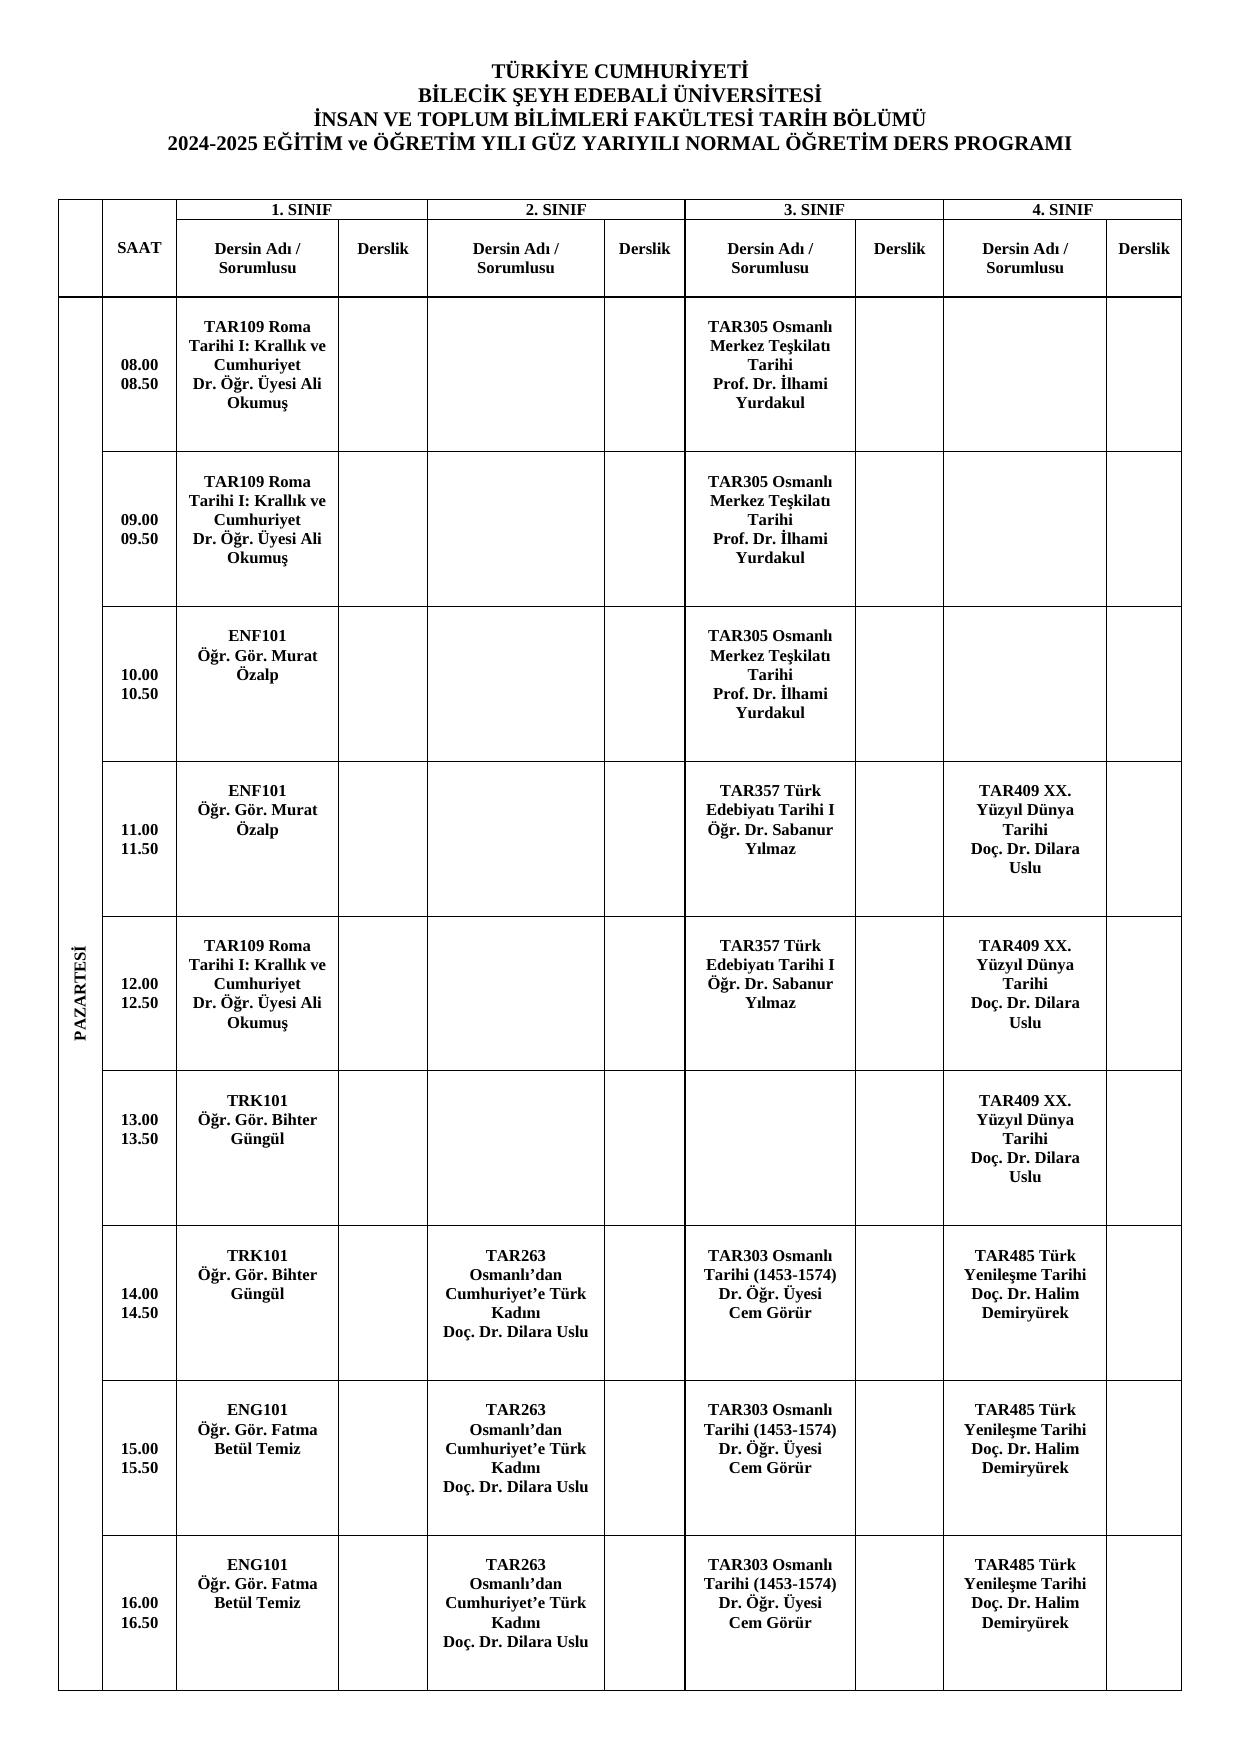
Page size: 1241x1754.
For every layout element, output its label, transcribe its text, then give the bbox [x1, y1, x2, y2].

table_cell TRK101 Öğr. Gör. Bihter Güngül [177, 1071, 338, 1225]
table_cell TAR303 Osmanlı Tarihi (1453-1574) Dr. Öğr. Üyesi Cem Görür [686, 1381, 855, 1535]
table_cell TAR409 XX. Yüzyıl Dünya Tarihi Doç. Dr. Dilara Uslu [944, 762, 1106, 916]
table_cell [1107, 1536, 1181, 1689]
table_cell TAR263 Osmanlı’dan Cumhuriyet’e Türk Kadını Doç. Dr. Dilara Uslu [428, 1381, 604, 1535]
table_header SAAT [103, 200, 176, 296]
table_cell 11.00 11.50 [103, 762, 176, 916]
table_cell TAR357 Türk Edebiyatı Tarihi I Öğr. Dr. Sabanur Yılmaz [686, 917, 855, 1070]
table_cell 12.00 12.50 [103, 917, 176, 1070]
table_cell [944, 607, 1106, 761]
table_cell TAR305 Osmanlı Merkez Teşkilatı Tarihi Prof. Dr. İlhami Yurdakul [686, 452, 855, 606]
table_cell [1107, 1381, 1181, 1535]
table_header 2. SINIF [428, 200, 684, 219]
text BİLECİK ŞEYH EDEBALİ ÜNİVERSİTESİ [59, 83, 1181, 107]
table_cell Dersin Adı / Sorumlusu [944, 220, 1106, 296]
table_cell TAR485 Türk Yenileşme Tarihi Doç. Dr. Halim Demiryürek [944, 1226, 1106, 1380]
table_cell 14.00 14.50 [103, 1226, 176, 1380]
table_cell 10.00 10.50 [103, 607, 176, 761]
table_cell TAR263 Osmanlı’dan Cumhuriyet’e Türk Kadını Doç. Dr. Dilara Uslu [428, 1536, 604, 1689]
table_cell TAR305 Osmanlı Merkez Teşkilatı Tarihi Prof. Dr. İlhami Yurdakul [686, 298, 855, 451]
table_header 1. SINIF [177, 200, 427, 219]
table_cell [856, 298, 943, 451]
table_cell TAR305 Osmanlı Merkez Teşkilatı Tarihi Prof. Dr. İlhami Yurdakul [686, 607, 855, 761]
table_cell [944, 298, 1106, 451]
table_cell [605, 1226, 684, 1380]
table_cell TAR303 Osmanlı Tarihi (1453-1574) Dr. Öğr. Üyesi Cem Görür [686, 1226, 855, 1380]
table_cell [1107, 762, 1181, 916]
table_cell [339, 607, 427, 761]
table_cell Derslik [339, 220, 427, 296]
table_cell ENG101 Öğr. Gör. Fatma Betül Temiz [177, 1381, 338, 1535]
table_cell TAR303 Osmanlı Tarihi (1453-1574) Dr. Öğr. Üyesi Cem Görür [686, 1536, 855, 1689]
table_cell Derslik [1107, 220, 1181, 296]
table_cell [605, 452, 684, 606]
table_cell [605, 607, 684, 761]
table_cell Derslik [856, 220, 943, 296]
table_cell PAZARTESİ PAZARTESİ [59, 298, 102, 1689]
table_cell [856, 1536, 943, 1689]
table_cell [605, 1536, 684, 1689]
table_cell [856, 917, 943, 1070]
table_cell [428, 452, 604, 606]
table_cell [1107, 1226, 1181, 1380]
table_cell [428, 298, 604, 451]
table_cell [1107, 917, 1181, 1070]
table_cell 16.00 16.50 [103, 1536, 176, 1689]
table_cell TAR485 Türk Yenileşme Tarihi Doç. Dr. Halim Demiryürek [944, 1536, 1106, 1689]
table_cell [605, 1071, 684, 1225]
table_cell [605, 917, 684, 1070]
table_cell 15.00 15.50 [103, 1381, 176, 1535]
table_cell [339, 452, 427, 606]
text TÜRKİYE CUMHURİYETİ [59, 59, 1181, 83]
table_cell [856, 762, 943, 916]
table_cell TAR109 Roma Tarihi I: Krallık ve Cumhuriyet Dr. Öğr. Üyesi Ali Okumuş [177, 298, 338, 451]
table_cell [339, 1071, 427, 1225]
table_cell [686, 1071, 855, 1225]
table_header 3. SINIF [686, 200, 943, 219]
table_cell [339, 298, 427, 451]
table_cell [1107, 452, 1181, 606]
table_cell [339, 1536, 427, 1689]
table_cell [1107, 298, 1181, 451]
table_cell [339, 1381, 427, 1535]
table_cell [605, 762, 684, 916]
table_cell [944, 452, 1106, 606]
table_header 4. SINIF [944, 200, 1181, 219]
table_cell Dersin Adı / Sorumlusu [686, 220, 855, 296]
table_cell [856, 607, 943, 761]
table_cell [1107, 1071, 1181, 1225]
table_cell [605, 1381, 684, 1535]
table_cell Dersin Adı / Sorumlusu [177, 220, 338, 296]
table_cell [428, 762, 604, 916]
table_cell ENG101 Öğr. Gör. Fatma Betül Temiz [177, 1536, 338, 1689]
table_cell [428, 917, 604, 1070]
table_cell TAR357 Türk Edebiyatı Tarihi I Öğr. Dr. Sabanur Yılmaz [686, 762, 855, 916]
table_cell 13.00 13.50 [103, 1071, 176, 1225]
table_cell TRK101 Öğr. Gör. Bihter Güngül [177, 1226, 338, 1380]
table_cell TAR263 Osmanlı’dan Cumhuriyet’e Türk Kadını Doç. Dr. Dilara Uslu [428, 1226, 604, 1380]
table_cell TAR109 Roma Tarihi I: Krallık ve Cumhuriyet Dr. Öğr. Üyesi Ali Okumuş [177, 452, 338, 606]
table_cell [1107, 607, 1181, 761]
table_cell [856, 1071, 943, 1225]
table_cell [856, 1226, 943, 1380]
table_cell [428, 607, 604, 761]
text İNSAN VE TOPLUM BİLİMLERİ FAKÜLTESİ TARİH BÖLÜMÜ [59, 107, 1181, 131]
table_cell [339, 1226, 427, 1380]
text 2024-2025 EĞİTİM ve ÖĞRETİM YILI GÜZ YARIYILI NORMAL ÖĞRETİM DERS PROGRAMI [59, 131, 1181, 155]
table_cell [339, 917, 427, 1070]
table_cell Dersin Adı / Sorumlusu [428, 220, 604, 296]
table_cell 08.00 08.50 [103, 298, 176, 451]
table_header [59, 200, 102, 296]
table_cell [605, 298, 684, 451]
table_cell Derslik [605, 220, 684, 296]
table_cell 09.00 09.50 [103, 452, 176, 606]
table_cell TAR409 XX. Yüzyıl Dünya Tarihi Doç. Dr. Dilara Uslu [944, 1071, 1106, 1225]
table_cell [856, 1381, 943, 1535]
table_cell TAR485 Türk Yenileşme Tarihi Doç. Dr. Halim Demiryürek [944, 1381, 1106, 1535]
table_cell [428, 1071, 604, 1225]
table_cell TAR409 XX. Yüzyıl Dünya Tarihi Doç. Dr. Dilara Uslu [944, 917, 1106, 1070]
table_cell TAR109 Roma Tarihi I: Krallık ve Cumhuriyet Dr. Öğr. Üyesi Ali Okumuş [177, 917, 338, 1070]
table_cell [856, 452, 943, 606]
table_cell [339, 762, 427, 916]
table_cell ENF101 Öğr. Gör. Murat Özalp [177, 607, 338, 761]
table_cell ENF101 Öğr. Gör. Murat Özalp [177, 762, 338, 916]
